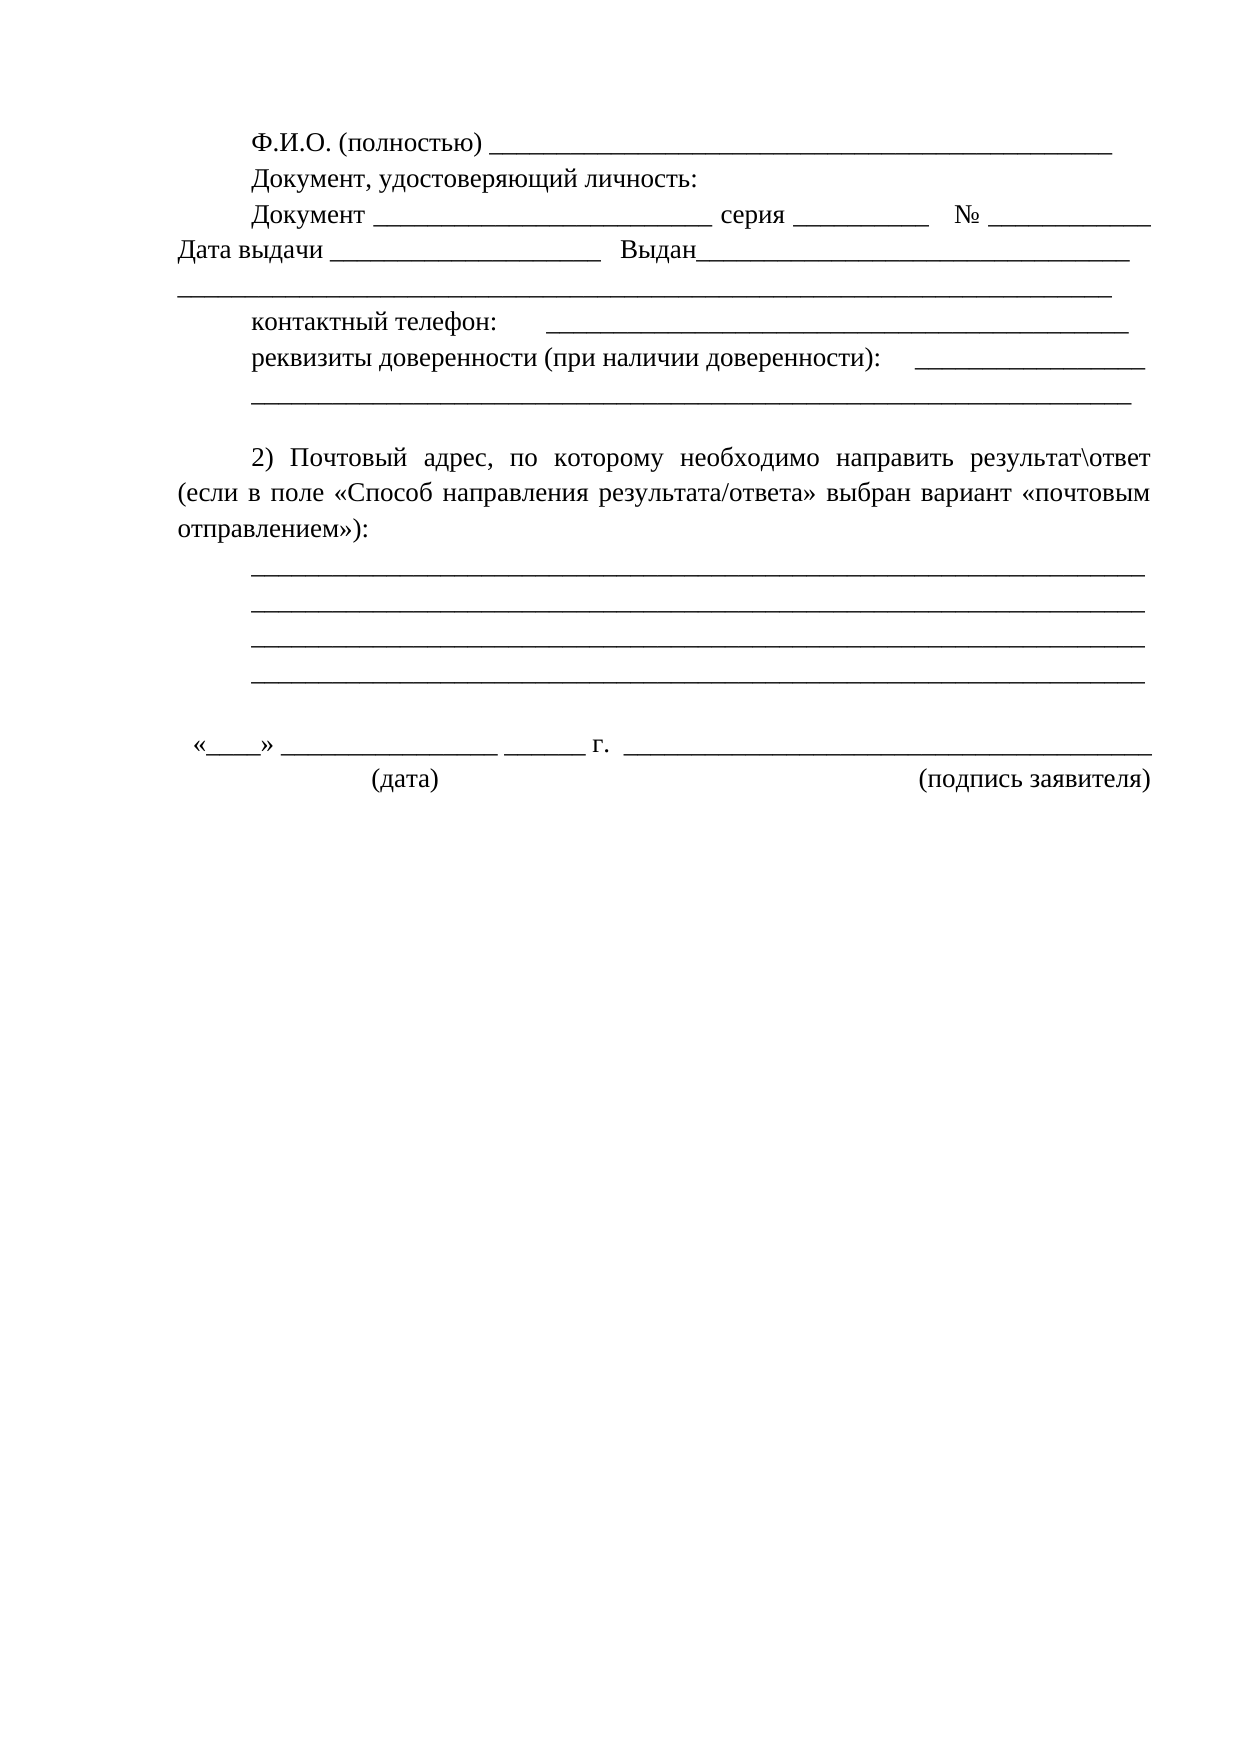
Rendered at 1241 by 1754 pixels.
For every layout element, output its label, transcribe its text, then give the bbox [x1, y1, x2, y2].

text реквизиты доверенности (при наличии доверенности): _________________ [177, 341, 1152, 372]
text __________________________________________________________________ [177, 584, 1152, 615]
text Документ, удостоверяющий личность: [177, 162, 1152, 193]
text (дата) (подпись заявителя) [177, 762, 1152, 793]
text Ф.И.О. (полностью) ______________________________________________ [177, 126, 1152, 158]
text __________________________________________________________________ [177, 619, 1152, 651]
text контактный телефон: ___________________________________________ [177, 305, 1152, 336]
text _________________________________________________________________ [177, 377, 1152, 408]
text Документ _________________________ серия __________ № ____________ Дата выдачи ____________________ Выдан________________________________ _____________________________________________________________________ [177, 198, 1152, 301]
text «____» ________________ ______ г. _______________________________________ [177, 727, 1152, 758]
text __________________________________________________________________ [177, 548, 1152, 579]
text __________________________________________________________________ [177, 655, 1152, 686]
text 2) Почтовый адрес, по которому необходимо направить результат\ответ (если в поле «Способ направления результата/ответа» выбран вариант «почтовым отправлением»): [177, 441, 1152, 543]
